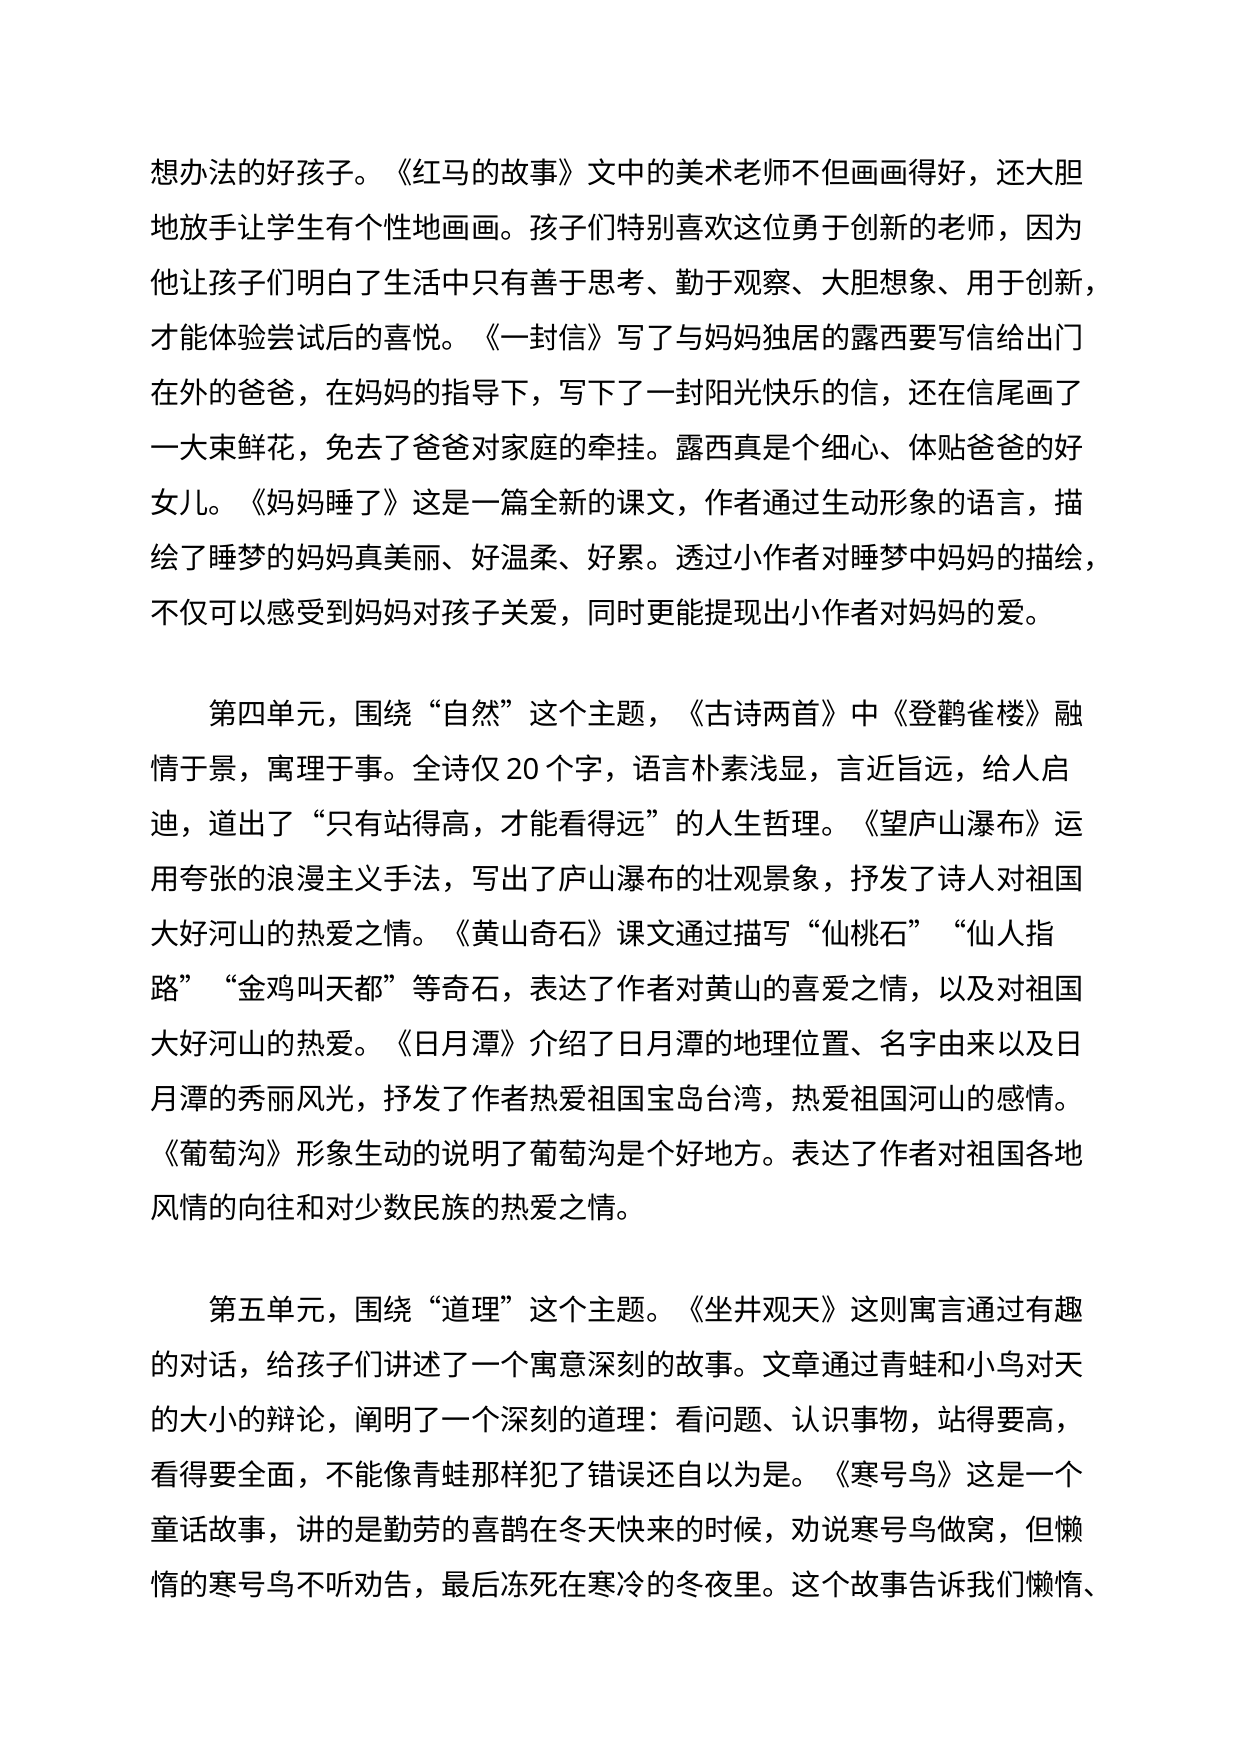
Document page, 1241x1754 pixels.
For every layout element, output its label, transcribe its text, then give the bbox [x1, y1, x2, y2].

text 第四单元，围绕“自然”这个主题，《古诗两首》中《登鹳雀楼》融情于景，寓理于事。全诗仅20个字，语言朴素浅显，言近旨远，给人启迪，道出了“只有站得高，才能看得远”的人生哲理。《望庐山瀑布》运用夸张的浪漫主义手法，写出了庐山瀑布的壮观景象，抒发了诗人对祖国大好河山的热爱之情。《黄山奇石》课文通过描写“仙桃石”“仙人指路”“金鸡叫天都”等奇石，表达了作者对黄山的喜爱之情，以及对祖国大好河山的热爱。《日月潭》介绍了日月潭的地理位置、名字由来以及日月潭的秀丽风光，抒发了作者热爱祖国宝岛台湾，热爱祖国河山的感情。《葡萄沟》形象生动的说明了葡萄沟是个好地方。表达了作者对祖国各地风情的向往和对少数民族的热爱之情。 [150, 691, 1090, 1227]
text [150, 1287, 1090, 1604]
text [150, 150, 1090, 631]
